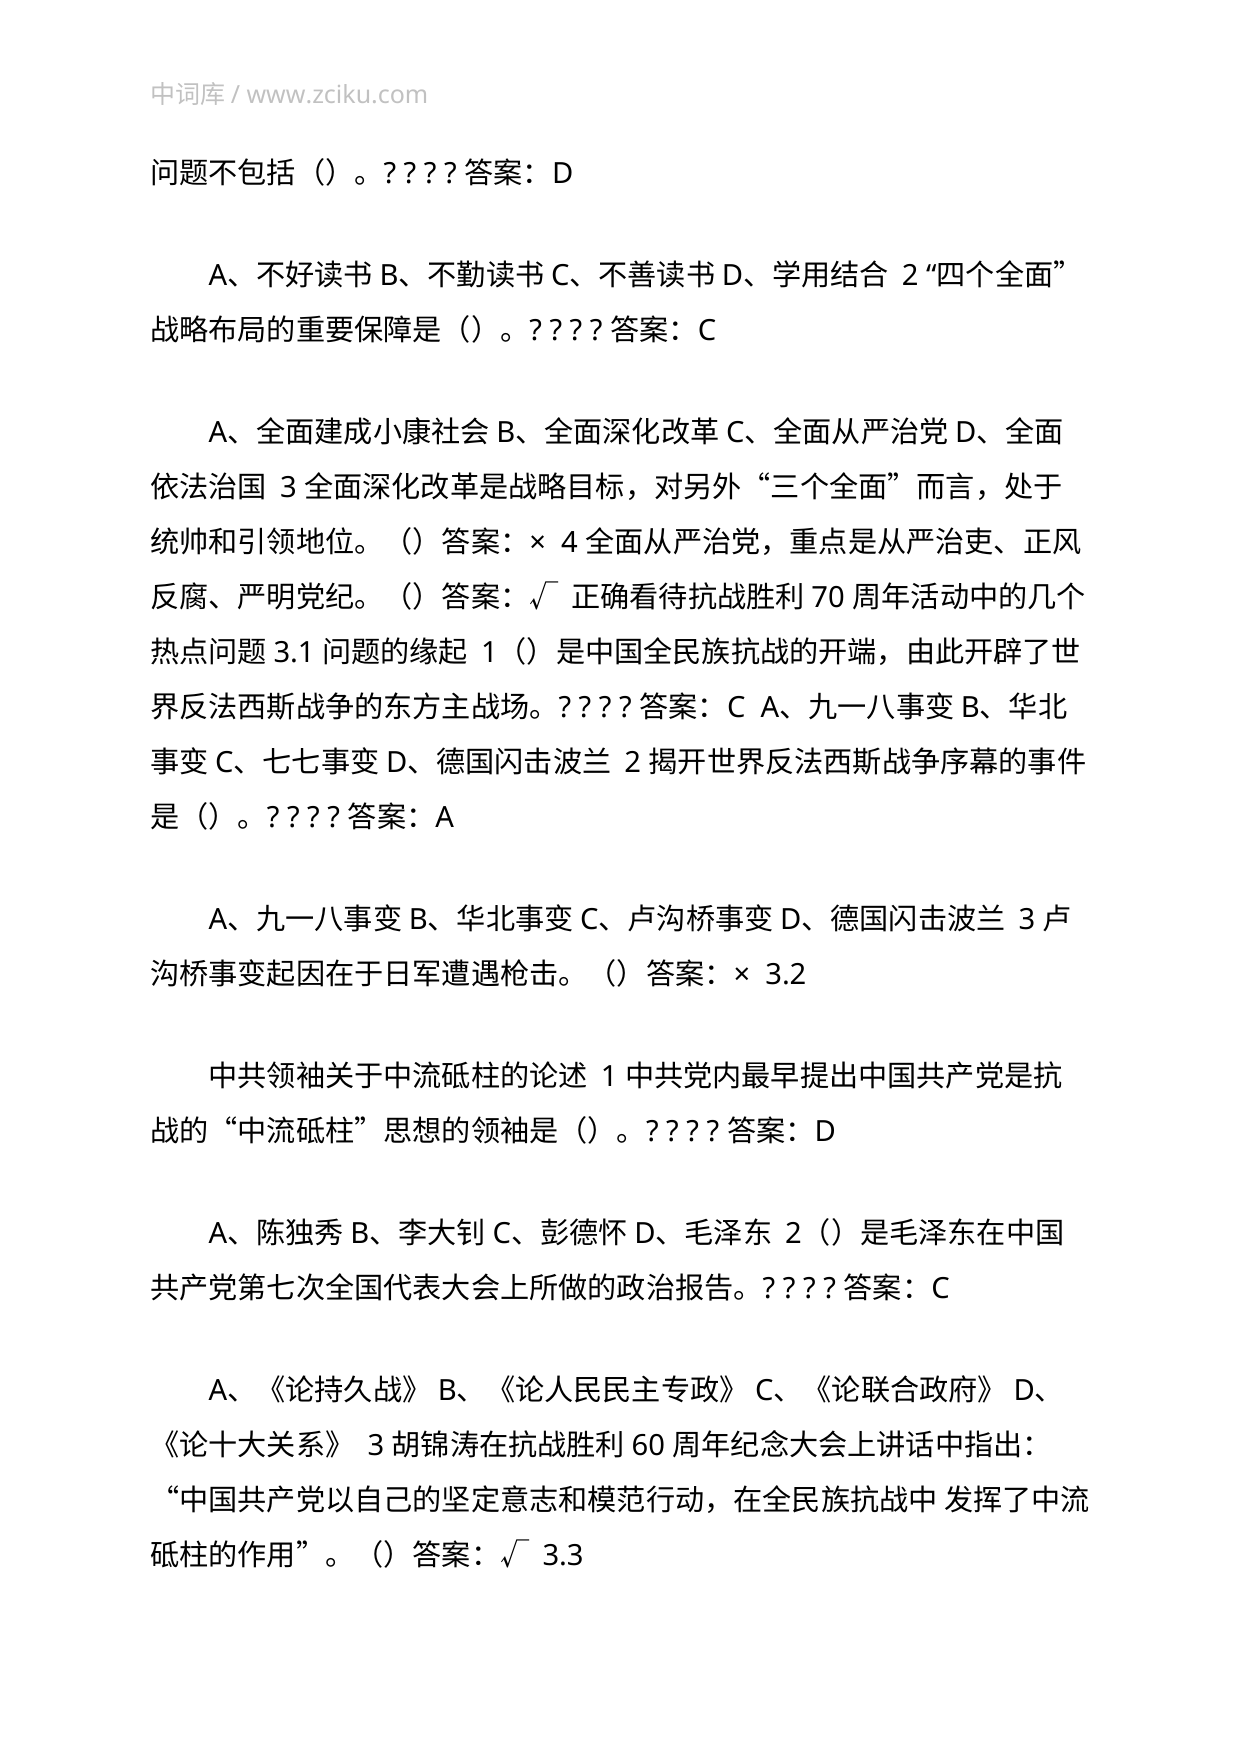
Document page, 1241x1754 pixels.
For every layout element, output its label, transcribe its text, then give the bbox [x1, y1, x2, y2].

text A、陈独秀 B、李大钊 C、彭德怀 D、毛泽东 2（）是毛泽东在中国共产党第七次全国代表大会上所做的政治报告。? ? ? ? 答案：C [150, 1210, 1090, 1307]
text 中共领袖关于中流砥柱的论述 1 中共党内最早提出中国共产党是抗战的“中流砥柱”思想的领袖是（）。? ? ? ? 答案：D [150, 1053, 1090, 1150]
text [150, 150, 1090, 192]
text A、九一八事变 B、华北事变 C、卢沟桥事变 D、德国闪击波兰 3 卢沟桥事变起因在于日军遭遇枪击。（）答案：× 3.2 [150, 896, 1090, 993]
text A、《论持久战》 B、《论人民民主专政》 C、《论联合政府》 D、《论十大关系》 3 胡锦涛在抗战胜利 60 周年纪念大会上讲话中指出：“中国共产党以自己的坚定意志和模范行动，在全民族抗战中 发挥了中流砥柱的作用”。（）答案：√ 3.3 [150, 1367, 1090, 1574]
text A、全面建成小康社会 B、全面深化改革 C、全面从严治党 D、全面依法治国 3 全面深化改革是战略目标，对另外“三个全面”而言，处于统帅和引领地位。（）答案：× 4 全面从严治党，重点是从严治吏、正风反腐、严明党纪。（）答案：√ 正确看待抗战胜利 70 周年活动中的几个热点问题 3.1 问题的缘起 1（）是中国全民族抗战的开端，由此开辟了世界反法西斯战争的东方主战场。? ? ? ? 答案：C A、九一八事变 B、华北事变 C、七七事变 D、德国闪击波兰 2 揭开世界反法西斯战争序幕的事件是（）。? ? ? ? 答案：A [150, 409, 1090, 836]
text A、不好读书 B、不勤读书 C、不善读书 D、学用结合 2 “四个全面”战略布局的重要保障是（）。? ? ? ? 答案：C [150, 252, 1090, 349]
